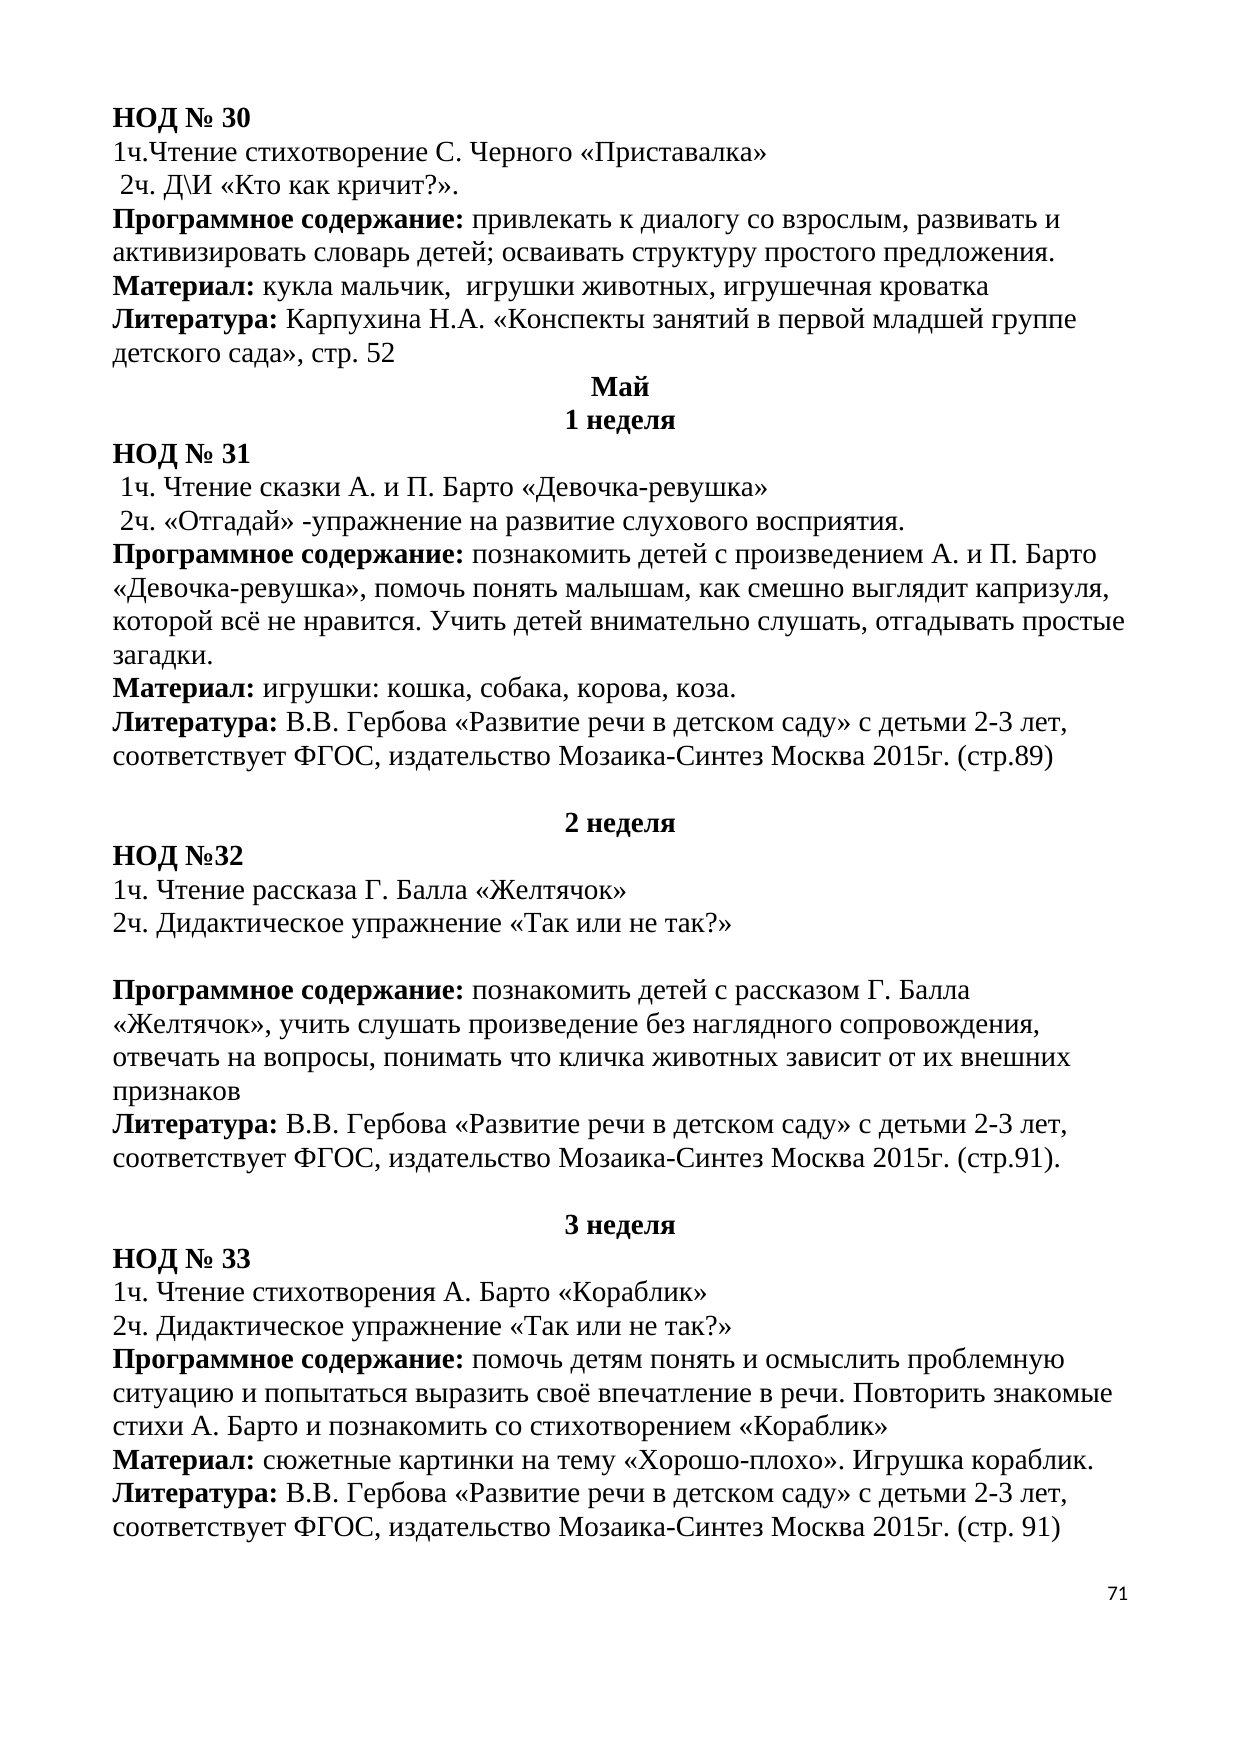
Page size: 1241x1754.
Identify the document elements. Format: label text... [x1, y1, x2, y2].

text НОД №32 [112, 838, 1128, 872]
text 1ч. Чтение сказки А. и П. Барто «Девочка-ревушка» [112, 469, 1128, 503]
text Программное содержание: помочь детям понять и осмыслить проблемную ситуацию и попытаться выразить своё впечатление в речи. Повторить знакомые стихи А. Барто и познакомить со стихотворением «Кораблик» [112, 1341, 1128, 1442]
text 1ч. Чтение стихотворения А. Барто «Кораблик» [112, 1274, 1128, 1308]
text Материал: кукла мальчик, игрушки животных, игрушечная кроватка [112, 268, 1128, 302]
text Литература: В.В. Гербова «Развитие речи в детском саду» с детьми 2-3 лет, соответствует ФГОС, издательство Мозаика-Синтез Москва 2015г. (стр.89) [112, 704, 1128, 771]
text Литература: В.В. Гербова «Развитие речи в детском саду» с детьми 2-3 лет, соответствует ФГОС, издательство Мозаика-Синтез Москва 2015г. (стр. 91) [112, 1476, 1128, 1543]
text 2ч. Д\И «Кто как кричит?». [112, 167, 1128, 201]
text Май [112, 369, 1128, 402]
text Литература: В.В. Гербова «Развитие речи в детском саду» с детьми 2-3 лет, соответствует ФГОС, издательство Мозаика-Синтез Москва 2015г. (стр.91). [112, 1107, 1128, 1174]
text 2ч. Дидактическое упражнение «Так или не так?» [112, 905, 1128, 939]
text 2 неделя [112, 805, 1128, 838]
text НОД № 30 [112, 100, 1128, 134]
text Материал: сюжетные картинки на тему «Хорошо-плохо». Игрушка кораблик. [112, 1442, 1128, 1476]
text 1ч. Чтение рассказа Г. Балла «Желтячок» [112, 872, 1128, 905]
text Программное содержание: привлекать к диалогу со взрослым, развивать и активизировать словарь детей; осваивать структуру простого предложения. [112, 201, 1128, 268]
text 1ч.Чтение стихотворение С. Черного «Приставалка» [112, 134, 1128, 167]
text Литература: Карпухина Н.А. «Конспекты занятий в первой младшей группе детского сада», стр. 52 [112, 302, 1128, 369]
text 2ч. Дидактическое упражнение «Так или не так?» [112, 1308, 1128, 1341]
text Программное содержание: познакомить детей с рассказом Г. Балла «Желтячок», учить слушать произведение без наглядного сопровождения, отвечать на вопросы, понимать что кличка животных зависит от их внешних признаков [112, 972, 1128, 1107]
text 3 неделя [112, 1207, 1128, 1241]
text Материал: игрушки: кошка, собака, корова, коза. [112, 671, 1128, 704]
text 2ч. «Отгадай» -упражнение на развитие слухового восприятия. [112, 503, 1128, 536]
text 1 неделя [112, 402, 1128, 436]
text НОД № 33 [112, 1241, 1128, 1274]
text НОД № 31 [112, 436, 1128, 469]
text Программное содержание: познакомить детей с произведением А. и П. Барто «Девочка-ревушка», помочь понять малышам, как смешно выглядит капризуля, которой всё не нравится. Учить детей внимательно слушать, отгадывать простые загадки. [112, 536, 1128, 671]
